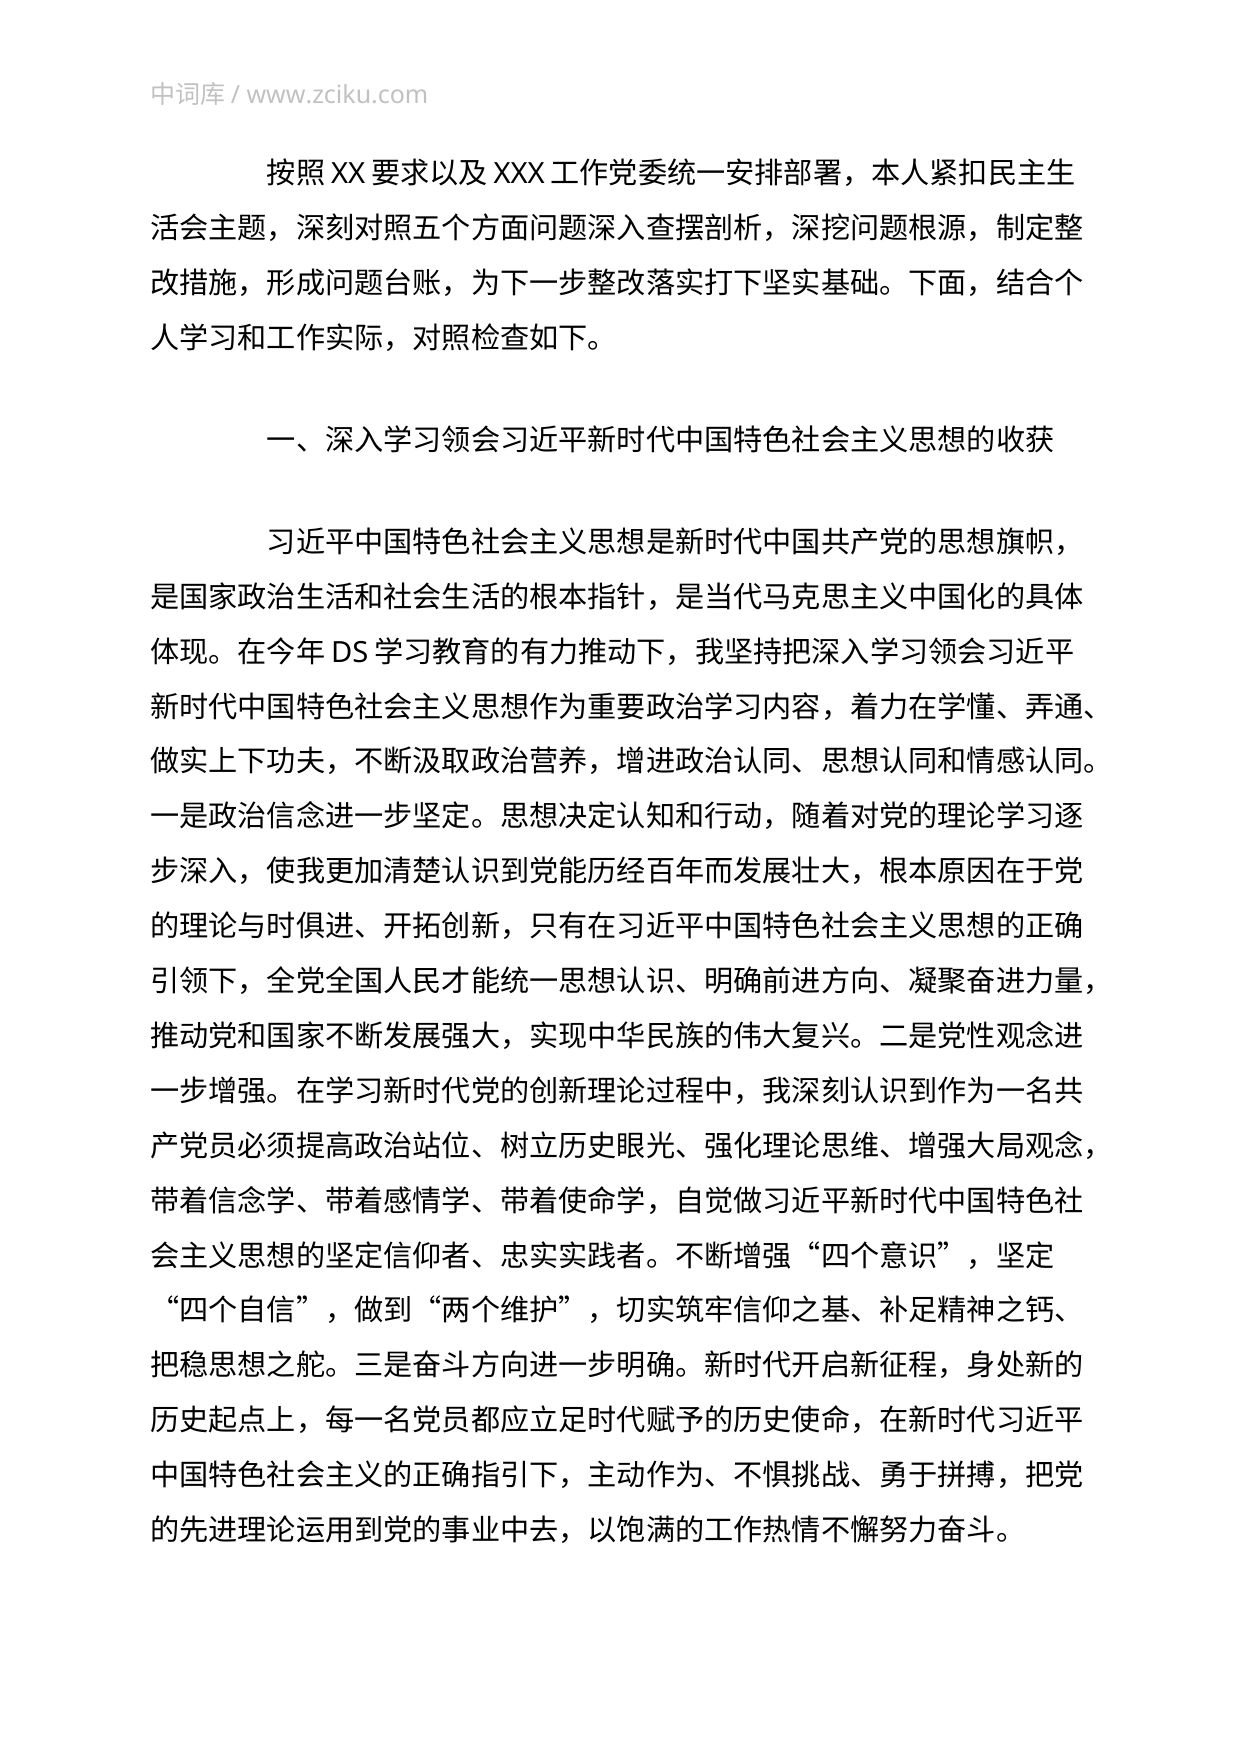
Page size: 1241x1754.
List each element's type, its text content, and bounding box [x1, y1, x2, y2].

text 习近平中国特色社会主义思想是新时代中国共产党的思想旗帜，是国家政治生活和社会生活的根本指针，是当代马克思主义中国化的具体体现。在今年DS学习教育的有力推动下，我坚持把深入学习领会习近平新时代中国特色社会主义思想作为重要政治学习内容，着力在学懂、弄通、做实上下功夫，不断汲取政治营养，增进政治认同、思想认同和情感认同。一是政治信念进一步坚定。思想决定认知和行动，随着对党的理论学习逐步深入，使我更加清楚认识到党能历经百年而发展壮大，根本原因在于党的理论与时俱进、开拓创新，只有在习近平中国特色社会主义思想的正确引领下，全党全国人民才能统一思想认识、明确前进方向、凝聚奋进力量，推动党和国家不断发展强大，实现中华民族的伟大复兴。二是党性观念进一步增强。在学习新时代党的创新理论过程中，我深刻认识到作为一名共产党员必须提高政治站位、树立历史眼光、强化理论思维、增强大局观念，带着信念学、带着感情学、带着使命学，自觉做习近平新时代中国特色社会主义思想的坚定信仰者、忠实实践者。不断增强“四个意识”，坚定“四个自信”，做到“两个维护”，切实筑牢信仰之基、补足精神之钙、把稳思想之舵。三是奋斗方向进一步明确。新时代开启新征程，身处新的历史起点上，每一名党员都应立足时代赋予的历史使命，在新时代习近平中国特色社会主义的正确指引下，主动作为、不惧挑战、勇于拼搏，把党的先进理论运用到党的事业中去，以饱满的工作热情不懈努力奋斗。 [150, 518, 1090, 1549]
text 一、深入学习领会习近平新时代中国特色社会主义思想的收获 [150, 417, 1090, 459]
text 按照XX要求以及XXX工作党委统一安排部署，本人紧扣民主生活会主题，深刻对照五个方面问题深入查摆剖析，深挖问题根源，制定整改措施，形成问题台账，为下一步整改落实打下坚实基础。下面，结合个人学习和工作实际，对照检查如下。 [150, 150, 1090, 357]
